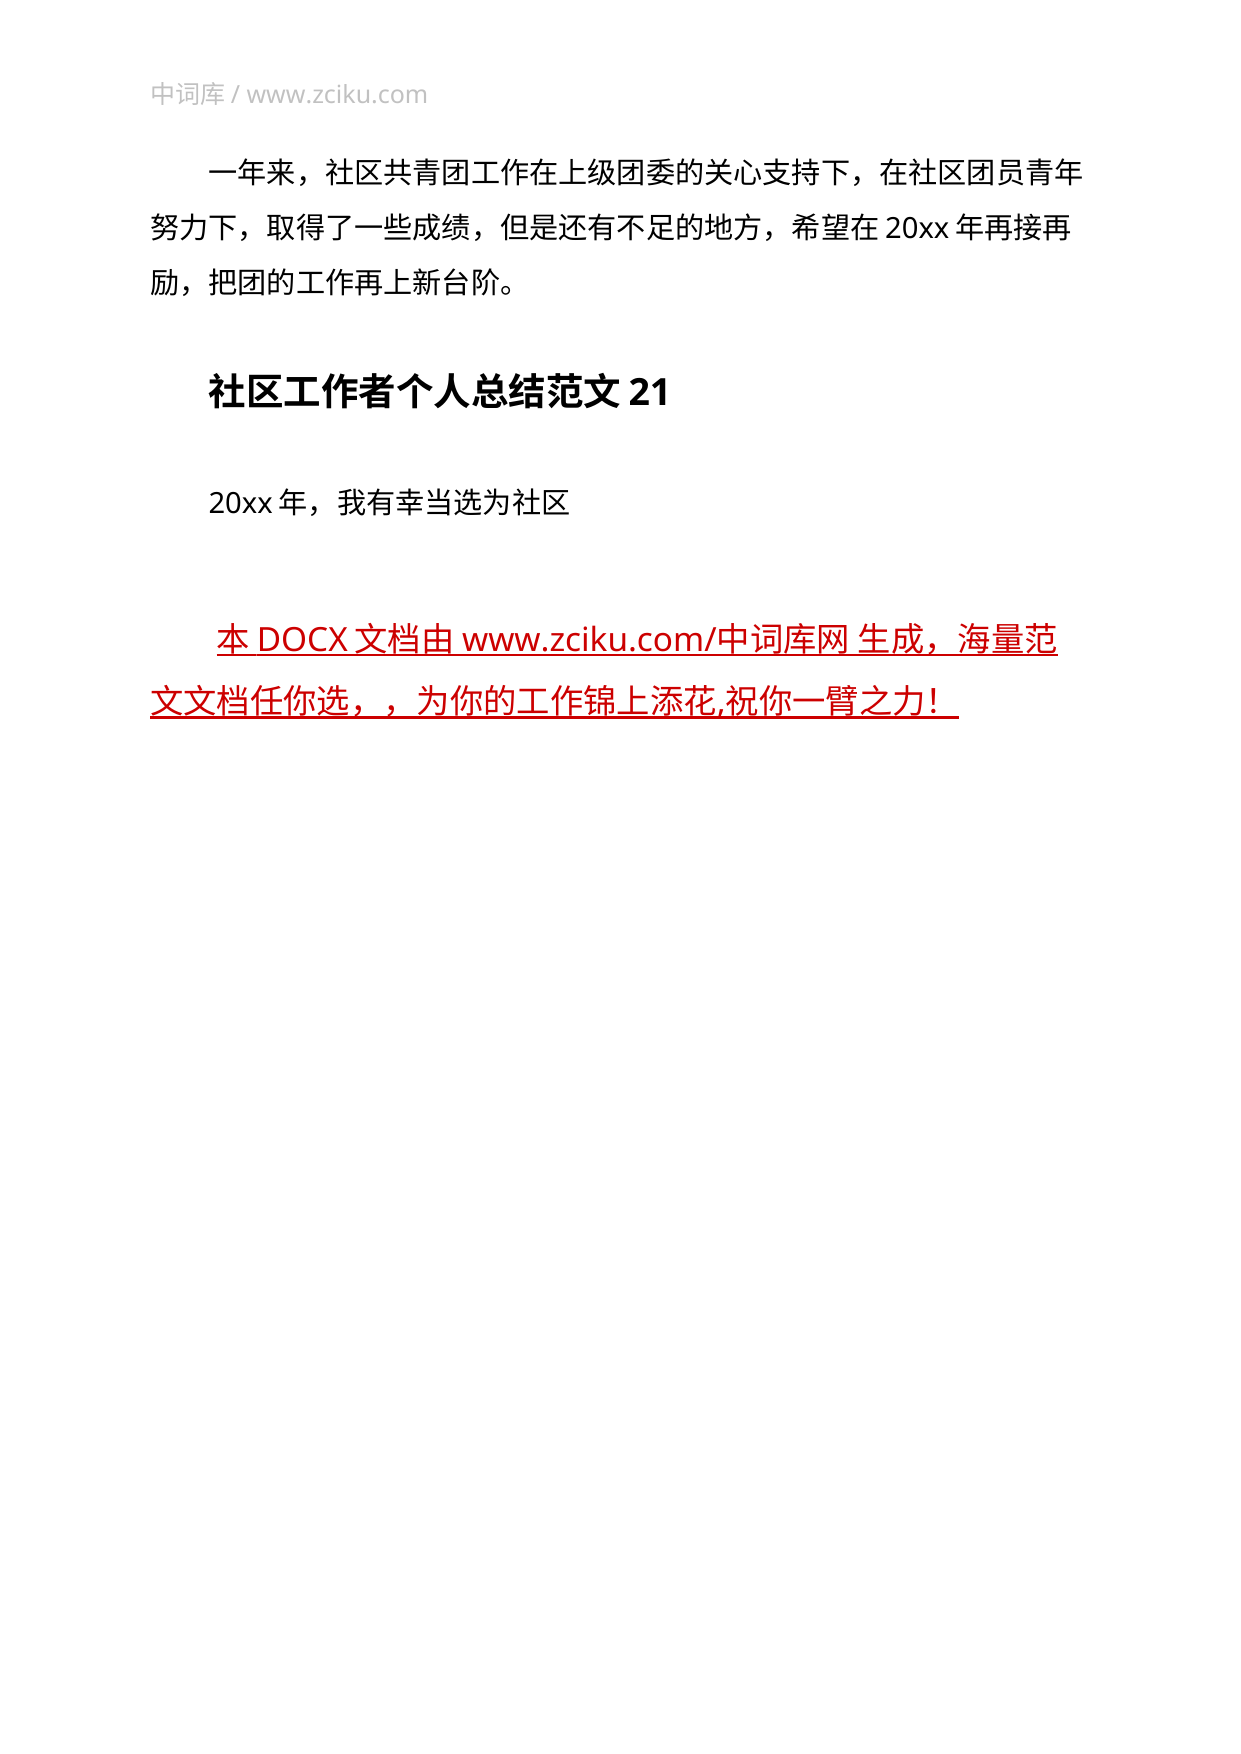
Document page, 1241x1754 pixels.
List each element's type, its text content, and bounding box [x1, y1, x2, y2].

text 本DOCX文档由 www.zciku.com/中词库网 生成，海量范文文档任你选，，为你的工作锦上添花,祝你一臂之力！ [150, 612, 1090, 724]
text 一年来，社区共青团工作在上级团委的关心支持下，在社区团员青年努力下，取得了一些成绩，但是还有不足的地方，希望在20xx年再接再励，把团的工作再上新台阶。 [150, 150, 1090, 302]
text 社区工作者个人总结范文21 [150, 362, 1090, 416]
text 20xx年，我有幸当选为社区 [150, 479, 1090, 522]
